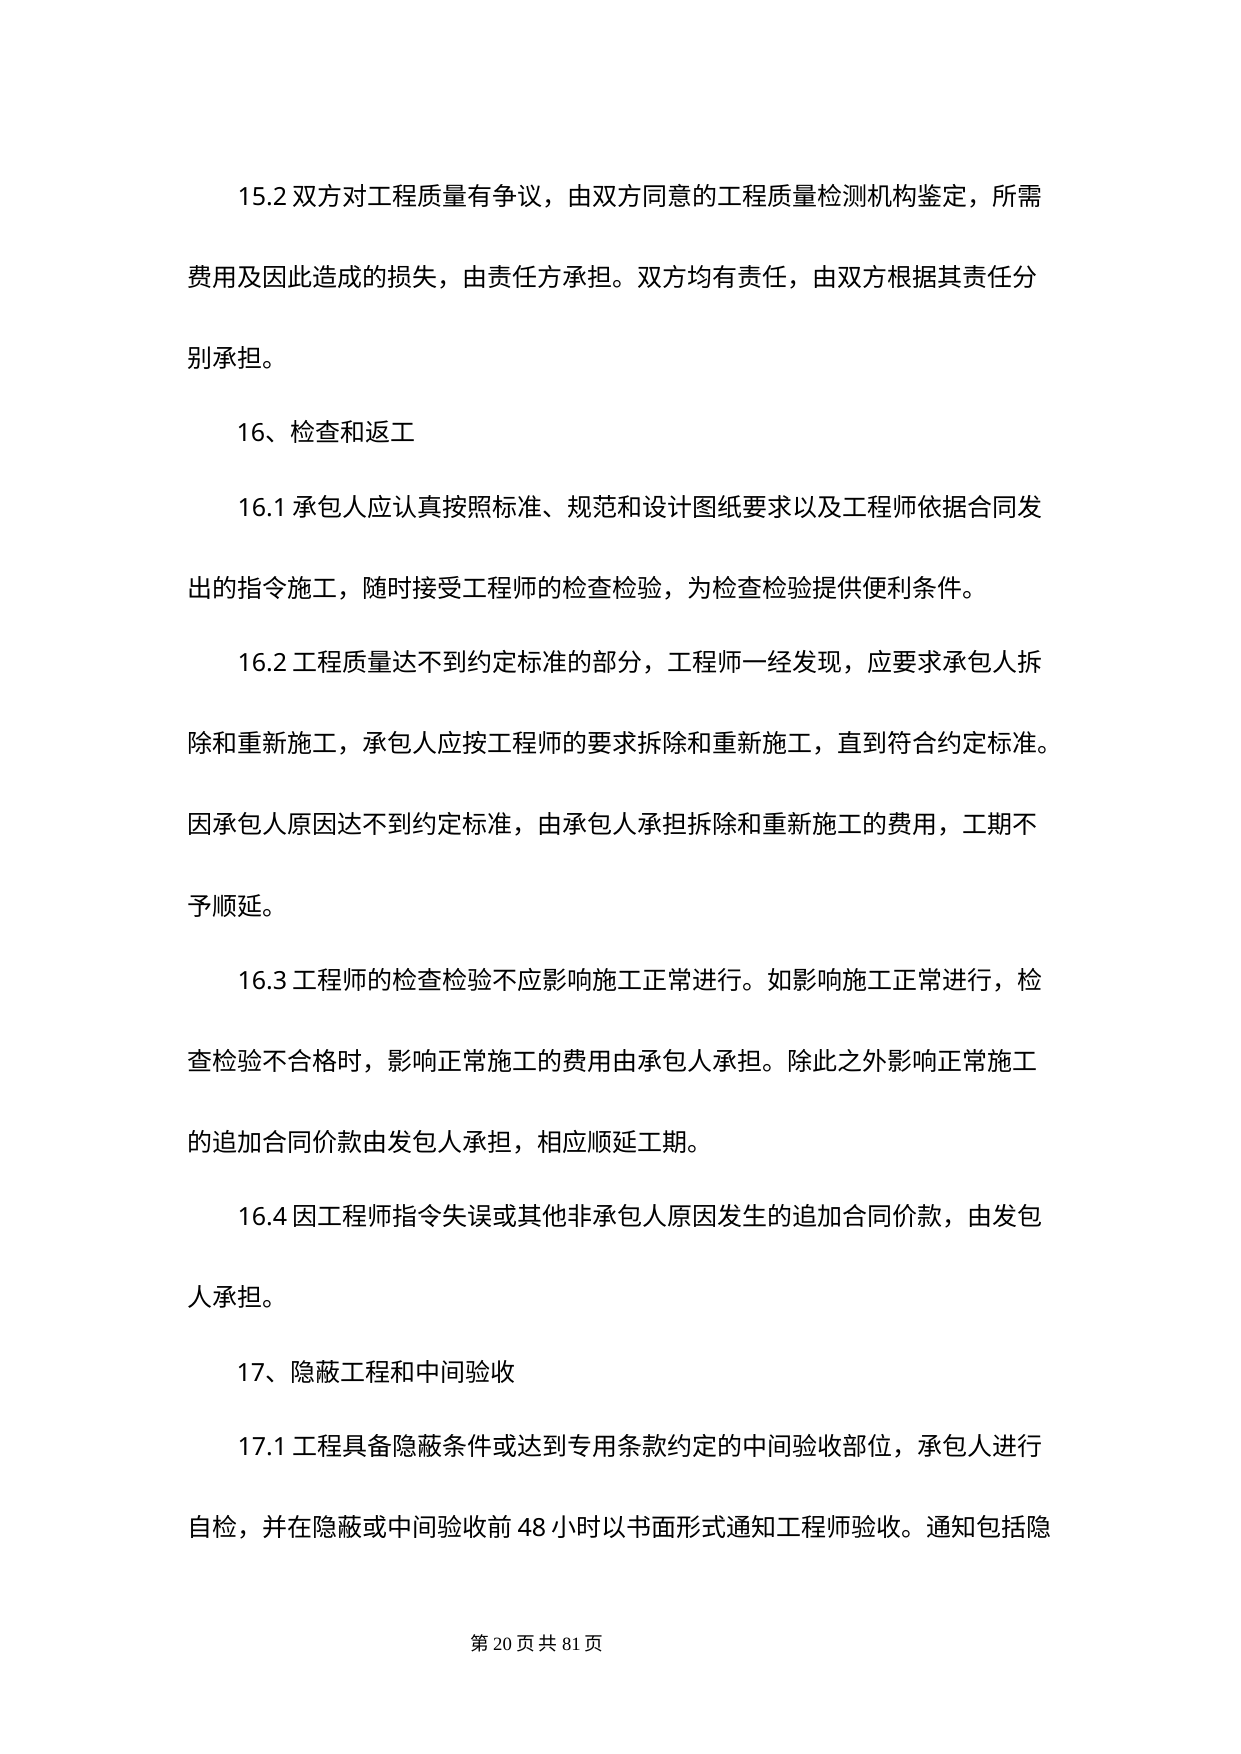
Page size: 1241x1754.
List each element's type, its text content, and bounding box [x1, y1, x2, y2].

text 15.2双方对工程质量有争议，由双方同意的工程质量检测机构鉴定，所需费用及因此造成的损失，由责任方承担。双方均有责任，由双方根据其责任分别承担。 [187, 162, 1053, 389]
text 16.3工程师的检查检验不应影响施工正常进行。如影响施工正常进行，检查检验不合格时，影响正常施工的费用由承包人承担。除此之外影响正常施工的追加合同价款由发包人承担，相应顺延工期。 [187, 946, 1053, 1173]
text 17、隐蔽工程和中间验收 [187, 1338, 1053, 1403]
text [187, 1412, 1053, 1558]
text 16.1承包人应认真按照标准、规范和设计图纸要求以及工程师依据合同发出的指令施工，随时接受工程师的检查检验，为检查检验提供便利条件。 [187, 473, 1053, 619]
text 16.2工程质量达不到约定标准的部分，工程师一经发现，应要求承包人拆除和重新施工，承包人应按工程师的要求拆除和重新施工，直到符合约定标准。因承包人原因达不到约定标准，由承包人承担拆除和重新施工的费用，工期不予顺延。 [187, 628, 1053, 937]
text 16、检查和返工 [187, 398, 1053, 463]
text 16.4因工程师指令失误或其他非承包人原因发生的追加合同价款，由发包人承担。 [187, 1182, 1053, 1328]
